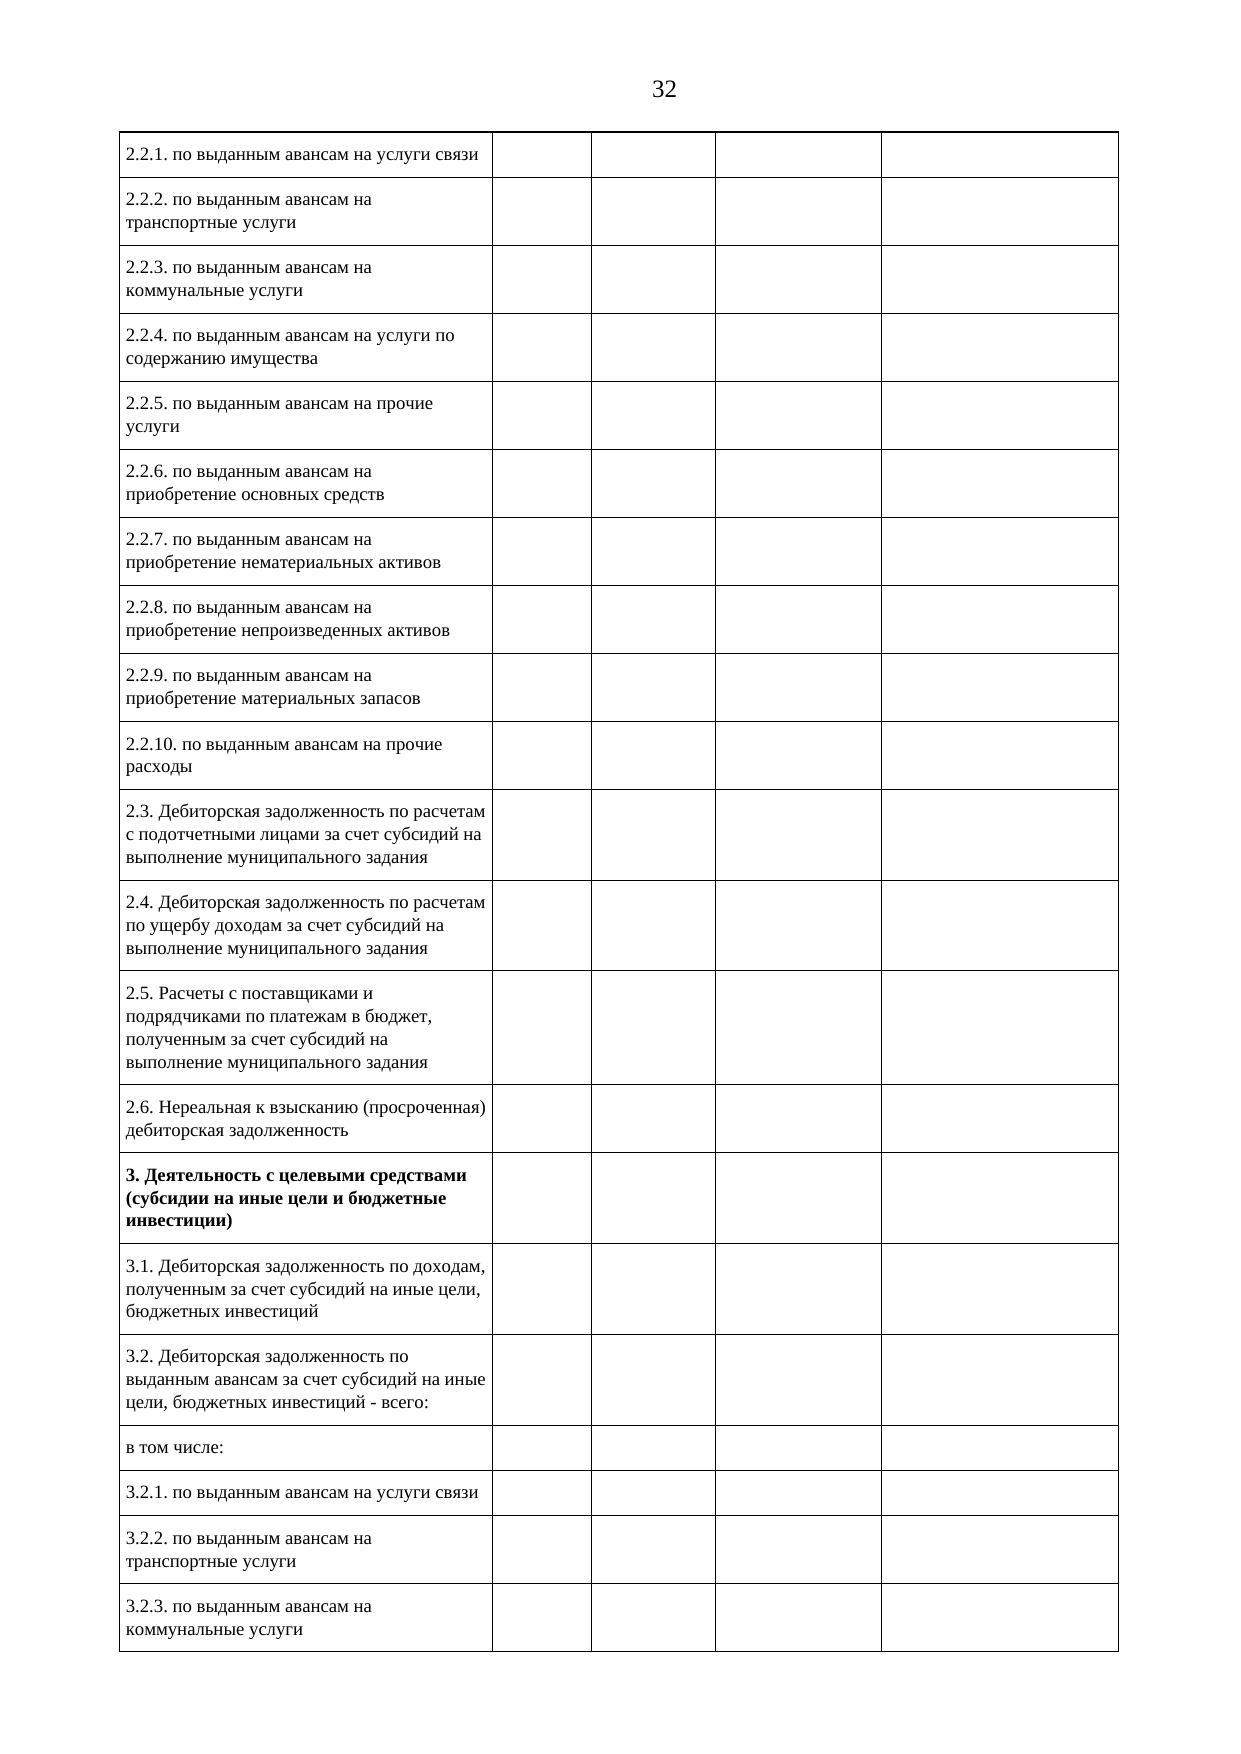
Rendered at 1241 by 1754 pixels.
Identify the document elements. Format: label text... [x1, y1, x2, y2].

table_cell [592, 1584, 715, 1651]
table_cell 3.2.2. по выданным авансам на транспортные услуги [120, 1516, 492, 1583]
table_cell [716, 178, 881, 244]
table_cell 2.2.5. по выданным авансам на прочие услуги [120, 382, 492, 449]
table_cell [493, 1471, 591, 1515]
table_cell 2.5. Расчеты с поставщиками и подрядчиками по платежам в бюджет, полученным за счет субсидий на выполнение муниципального задания [120, 971, 492, 1084]
table_cell [493, 246, 591, 313]
table_cell [882, 1153, 1118, 1243]
table_cell [716, 790, 881, 879]
table_cell [592, 1153, 715, 1243]
table_cell 2.2.1. по выданным авансам на услуги связи [120, 133, 492, 177]
table_cell [882, 382, 1118, 449]
table_cell 2.2.6. по выданным авансам на приобретение основных средств [120, 450, 492, 517]
table_cell [493, 178, 591, 244]
table_cell [716, 1516, 881, 1583]
table_cell [493, 1085, 591, 1152]
table_cell [882, 1471, 1118, 1515]
table_cell 2.2.7. по выданным авансам на приобретение нематериальных активов [120, 518, 492, 585]
table_cell 2.2.8. по выданным авансам на приобретение непроизведенных активов [120, 586, 492, 653]
table_cell [882, 314, 1118, 381]
table_cell 2.4. Дебиторская задолженность по расчетам по ущербу доходам за счет субсидий на выполнение муниципального задания [120, 881, 492, 970]
table_cell [592, 790, 715, 879]
table_cell [493, 314, 591, 381]
table_cell [716, 1085, 881, 1152]
table_cell [716, 1153, 881, 1243]
table_cell [882, 881, 1118, 970]
table_cell [592, 450, 715, 517]
table_cell [716, 1426, 881, 1470]
table_cell 2.2.10. по выданным авансам на прочие расходы [120, 722, 492, 789]
table_cell [493, 790, 591, 879]
table_cell [882, 246, 1118, 313]
table_cell [592, 1426, 715, 1470]
table_cell [716, 1335, 881, 1424]
table_cell [882, 518, 1118, 585]
table_cell [493, 654, 591, 721]
table_cell [716, 133, 881, 177]
table_cell [882, 1244, 1118, 1334]
table_cell [592, 314, 715, 381]
table_cell [716, 382, 881, 449]
table_cell [716, 722, 881, 789]
table_cell [882, 586, 1118, 653]
table_cell [592, 382, 715, 449]
table_cell [882, 790, 1118, 879]
table_cell [592, 971, 715, 1084]
table_cell [592, 246, 715, 313]
table_cell [716, 586, 881, 653]
table_cell [493, 1516, 591, 1583]
table_cell [882, 1335, 1118, 1424]
table_cell [716, 246, 881, 313]
table_cell [716, 1244, 881, 1334]
table_cell [716, 518, 881, 585]
table_cell 2.2.9. по выданным авансам на приобретение материальных запасов [120, 654, 492, 721]
table_cell [716, 1584, 881, 1651]
table_cell [592, 518, 715, 585]
table_cell [882, 178, 1118, 244]
table_cell [493, 450, 591, 517]
table_cell [592, 178, 715, 244]
table_cell [493, 722, 591, 789]
table_cell [882, 971, 1118, 1084]
table_cell 3.2. Дебиторская задолженность по выданным авансам за счет субсидий на иные цели, бюджетных инвестиций - всего: [120, 1335, 492, 1424]
table_cell [882, 133, 1118, 177]
table_cell [493, 881, 591, 970]
table_cell [882, 1516, 1118, 1583]
table_cell [592, 1516, 715, 1583]
table_cell [716, 971, 881, 1084]
table_cell 2.2.2. по выданным авансам на транспортные услуги [120, 178, 492, 244]
table_cell [882, 1584, 1118, 1651]
table_cell [716, 314, 881, 381]
table_cell [592, 881, 715, 970]
table_cell 2.6. Нереальная к взысканию (просроченная) дебиторская задолженность [120, 1085, 492, 1152]
table_cell 2.3. Дебиторская задолженность по расчетам с подотчетными лицами за счет субсидий на выполнение муниципального задания [120, 790, 492, 879]
table_cell [716, 881, 881, 970]
table_cell 2.2.3. по выданным авансам на коммунальные услуги [120, 246, 492, 313]
table_cell [493, 1244, 591, 1334]
table_cell [493, 971, 591, 1084]
table_cell [493, 586, 591, 653]
table_cell 2.2.4. по выданным авансам на услуги по содержанию имущества [120, 314, 492, 381]
table_cell [882, 1426, 1118, 1470]
table_cell [592, 1244, 715, 1334]
table_cell [493, 382, 591, 449]
table_cell [592, 1471, 715, 1515]
table_cell [592, 133, 715, 177]
table_cell 3.1. Дебиторская задолженность по доходам, полученным за счет субсидий на иные цели, бюджетных инвестиций [120, 1244, 492, 1334]
table_cell [592, 722, 715, 789]
table_cell [592, 654, 715, 721]
table_cell 3.2.1. по выданным авансам на услуги связи [120, 1471, 492, 1515]
table_cell [882, 450, 1118, 517]
table_cell [882, 722, 1118, 789]
table_cell [592, 1335, 715, 1424]
table_cell [882, 654, 1118, 721]
table_cell 3. Деятельность с целевыми средствами (субсидии на иные цели и бюджетные инвестиции) [120, 1153, 492, 1243]
table_cell 3.2.3. по выданным авансам на коммунальные услуги [120, 1584, 492, 1651]
table_cell [493, 518, 591, 585]
table_cell [493, 1426, 591, 1470]
table_cell [592, 586, 715, 653]
table_cell [716, 654, 881, 721]
table_cell [493, 1153, 591, 1243]
table_cell [592, 1085, 715, 1152]
table_cell [716, 450, 881, 517]
table_cell в том числе: [120, 1426, 492, 1470]
table_cell [493, 1584, 591, 1651]
table_cell [716, 1471, 881, 1515]
table_cell [493, 1335, 591, 1424]
table_cell [493, 133, 591, 177]
table_cell [882, 1085, 1118, 1152]
